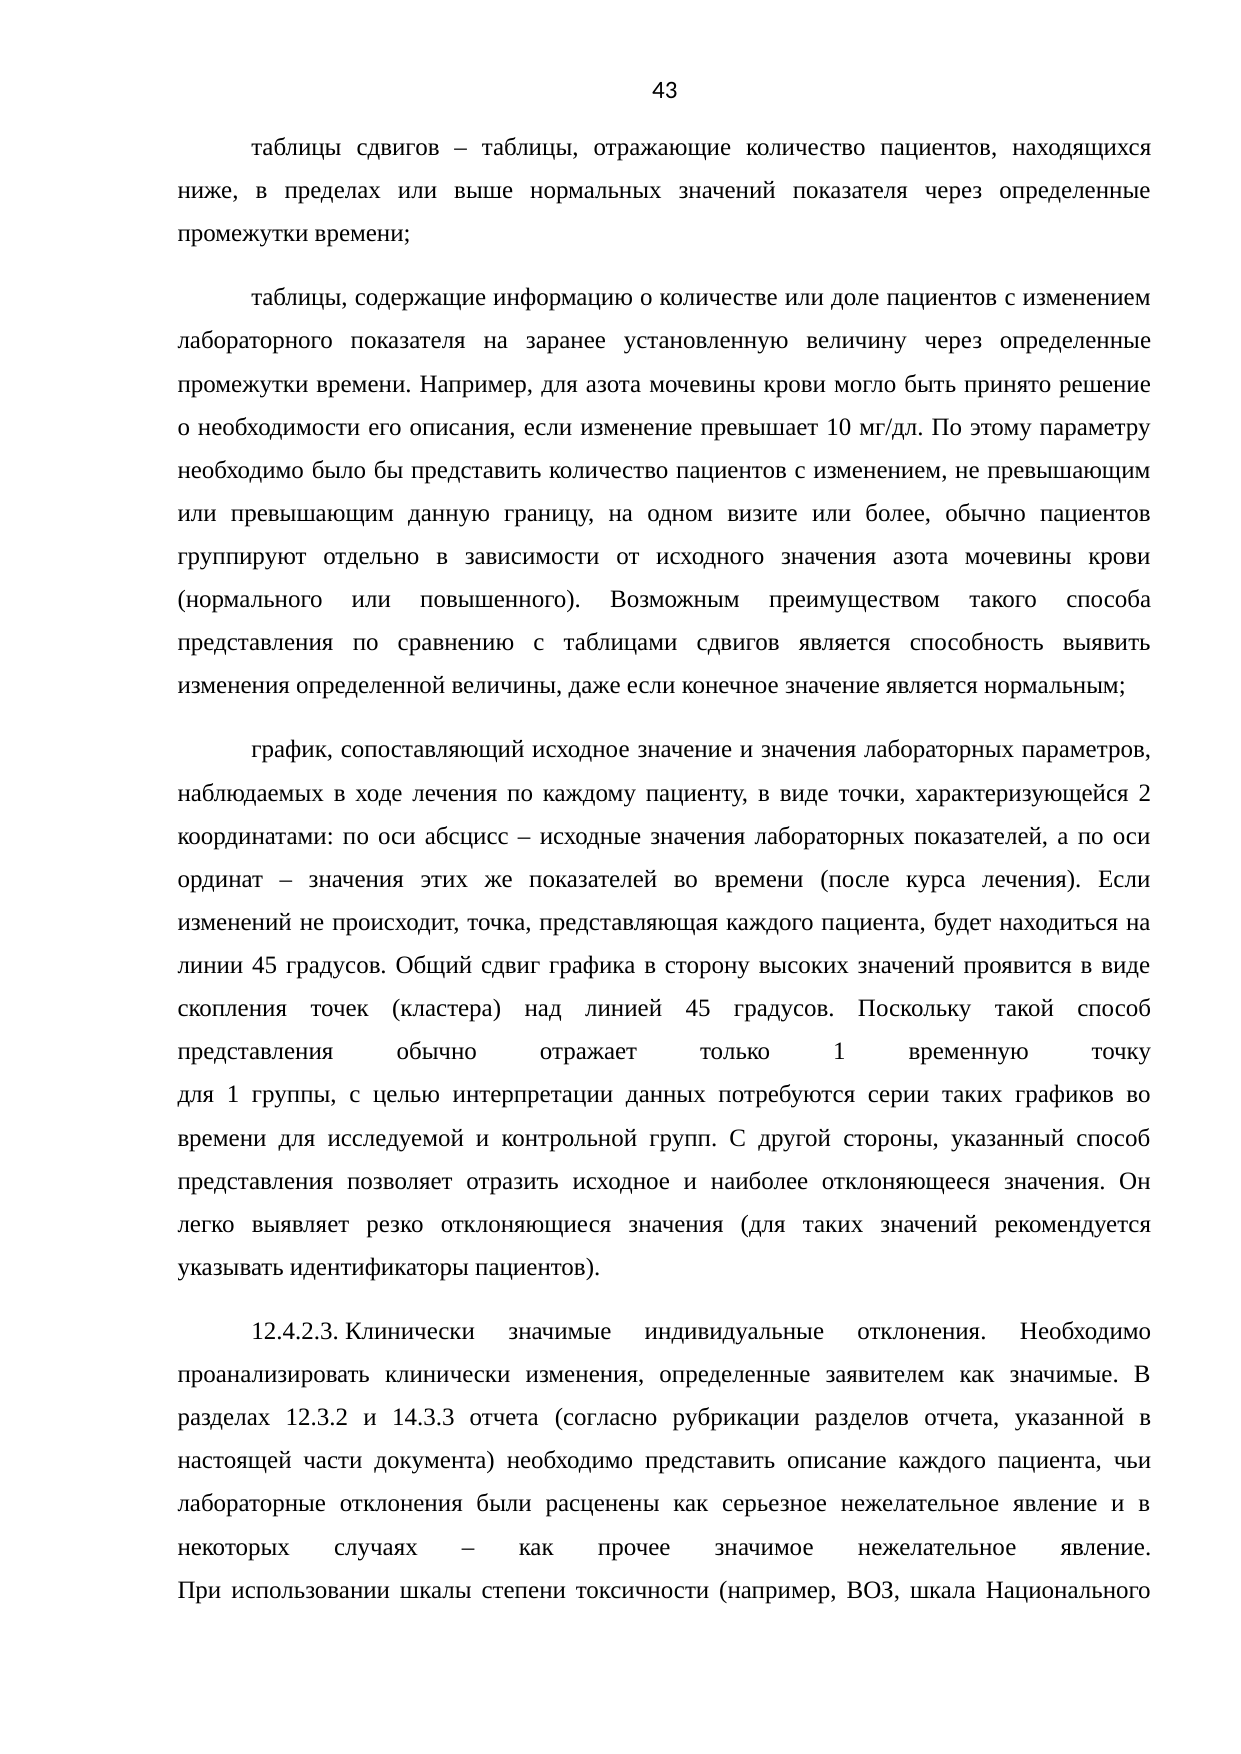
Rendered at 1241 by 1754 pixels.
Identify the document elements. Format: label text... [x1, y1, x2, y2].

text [177, 1316, 1152, 1603]
text таблицы сдвигов – таблицы, отражающие количество пациентов, находящихся ниже, в пределах или выше нормальных значений показателя через определенные промежутки времени; [177, 132, 1152, 247]
text таблицы, содержащие информацию о количестве или доле пациентов с изменением лабораторного показателя на заранее установленную величину через определенные промежутки времени. Например, для азота мочевины крови могло быть принято решение о необходимости его описания, если изменение превышает 10 мг/дл. По этому параметру необходимо было бы представить количество пациентов с изменением, не превышающим или превышающим данную границу, на одном визите или более, обычно пациентов группируют отдельно в зависимости от исходного значения азота мочевины крови (нормального или повышенного). Возможным преимуществом такого способа представления по сравнению с таблицами сдвигов является способность выявить изменения определенной величины, даже если конечное значение является нормальным; [177, 282, 1152, 699]
text график, сопоставляющий исходное значение и значения лабораторных параметров, наблюдаемых в ходе лечения по каждому пациенту, в виде точки, характеризующейся 2 координатами: по оси абсцисс – исходные значения лабораторных показателей, а по оси ординат – значения этих же показателей во времени (после курса лечения). Если изменений не происходит, точка, представляющая каждого пациента, будет находиться на линии 45 градусов. Общий сдвиг графика в сторону высоких значений проявится в виде скопления точек (кластера) над линией 45 градусов. Поскольку такой способ представления обычно отражает только 1 временную точку для 1 группы, с целью интерпретации данных потребуются серии таких графиков во времени для исследуемой и контрольной групп. С другой стороны, указанный способ представления позволяет отразить исходное и наиболее отклоняющееся значения. Он легко выявляет резко отклоняющиеся значения (для таких значений рекомендуется указывать идентификаторы пациентов). [177, 734, 1152, 1281]
